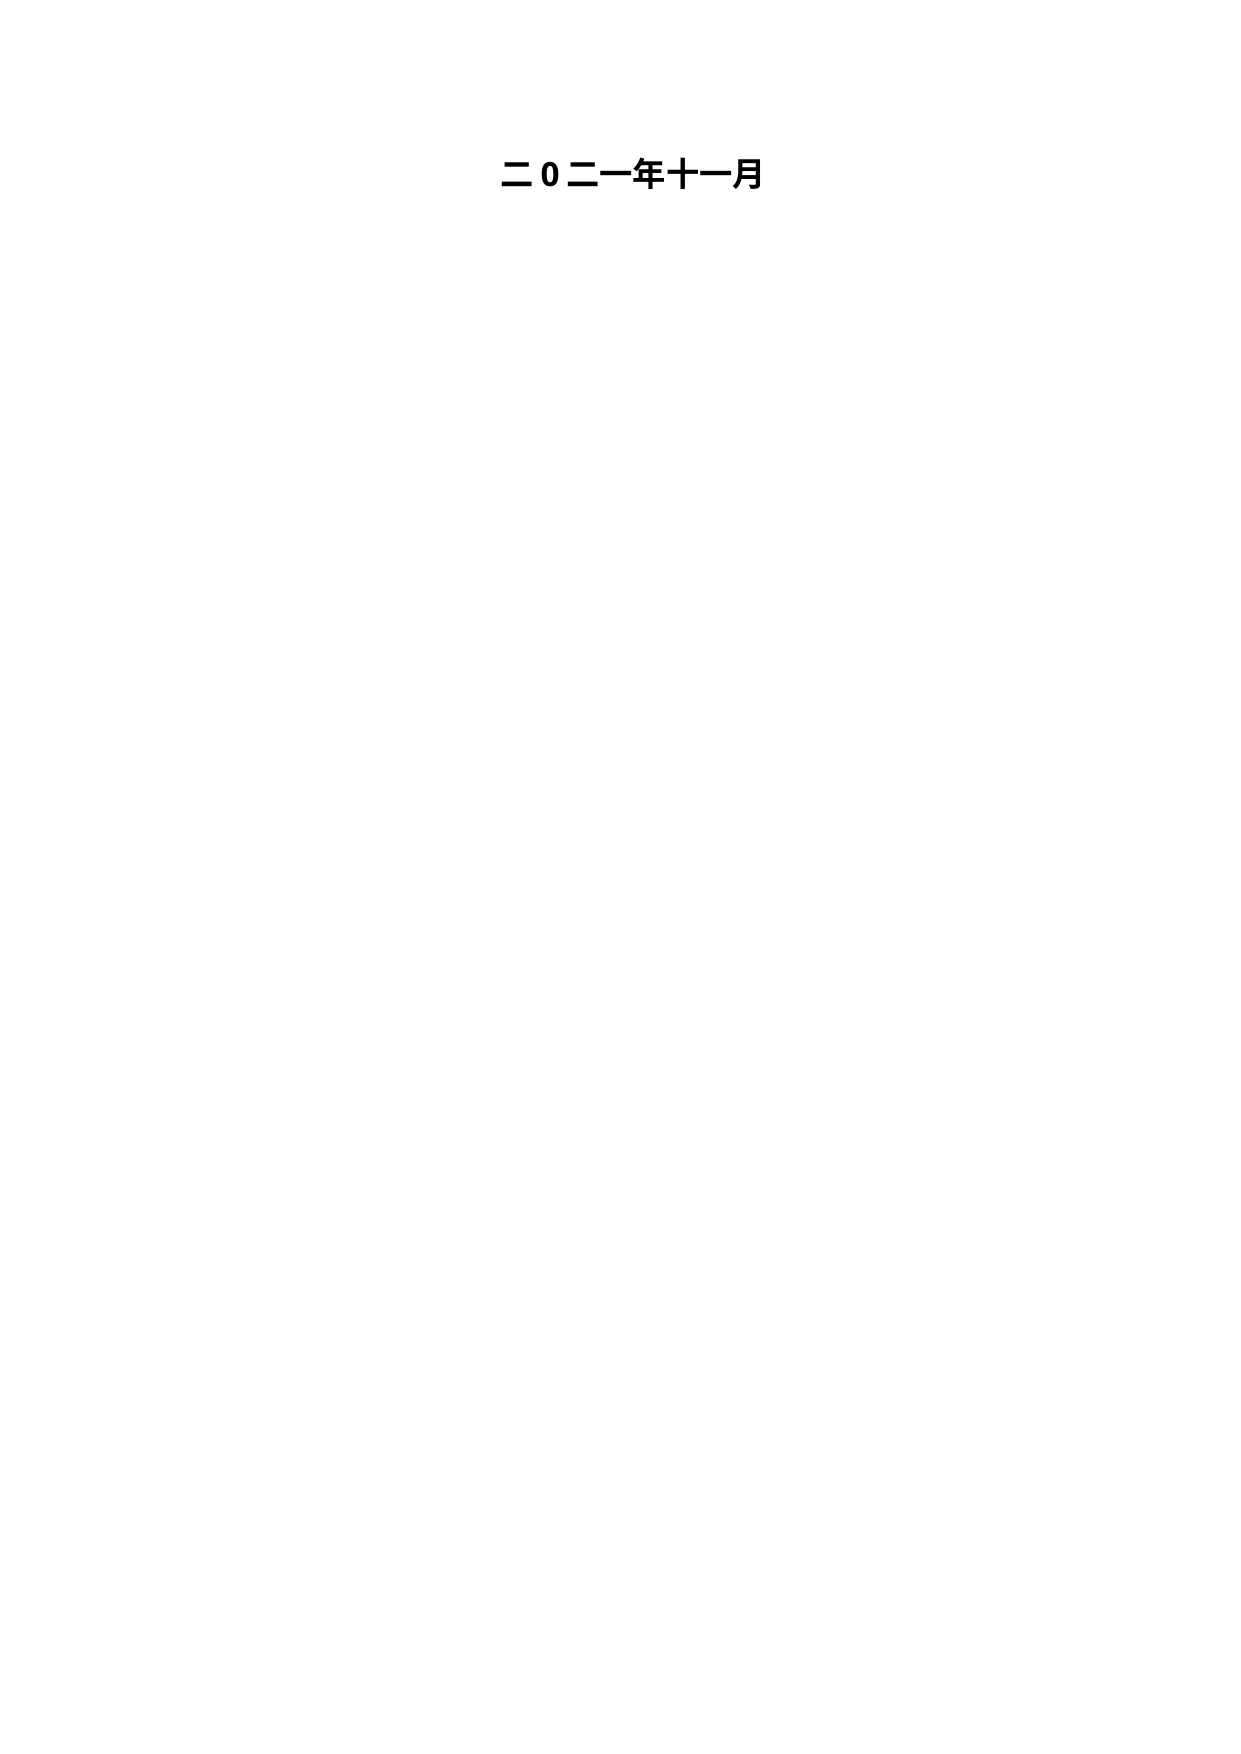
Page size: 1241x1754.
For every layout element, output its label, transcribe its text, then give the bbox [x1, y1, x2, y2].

text 二0二一年十一月 [148, 148, 1092, 196]
